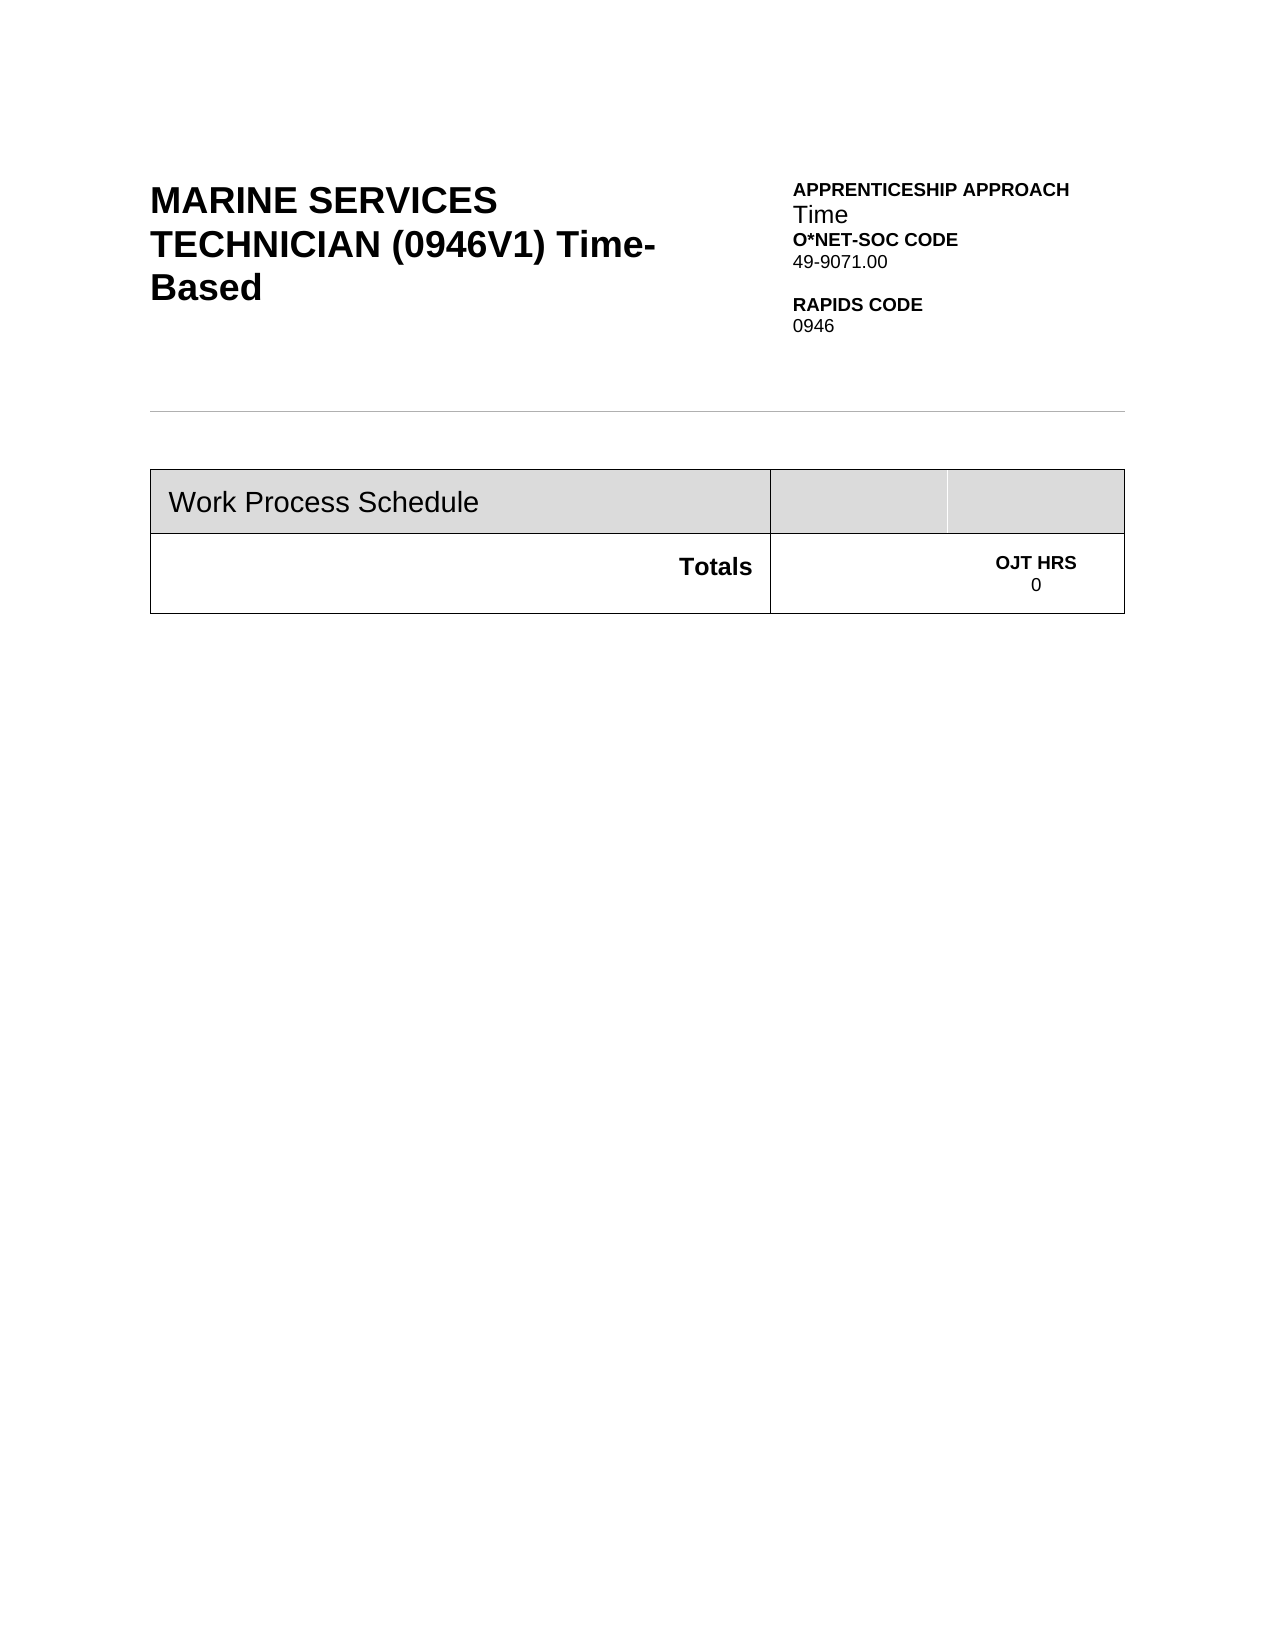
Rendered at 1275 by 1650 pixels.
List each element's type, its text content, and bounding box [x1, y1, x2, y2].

table_header [948, 470, 1124, 533]
table_cell OJT HRS 0 [948, 534, 1124, 613]
text Time [793, 200, 1125, 229]
table_cell Totals [151, 534, 770, 613]
table_header [771, 470, 947, 533]
table_cell [771, 534, 947, 613]
text O*NET-SOC CODE [793, 229, 1125, 251]
table_header Work Process Schedule [151, 470, 770, 533]
text 0946 [793, 315, 1125, 337]
text MARINE SERVICES TECHNICIAN (0946V1) Time-Based [150, 179, 719, 308]
text 49-9071.00 [793, 251, 1125, 272]
text RAPIDS CODE [793, 294, 1125, 315]
text APPRENTICESHIP APPROACH [793, 179, 1125, 200]
